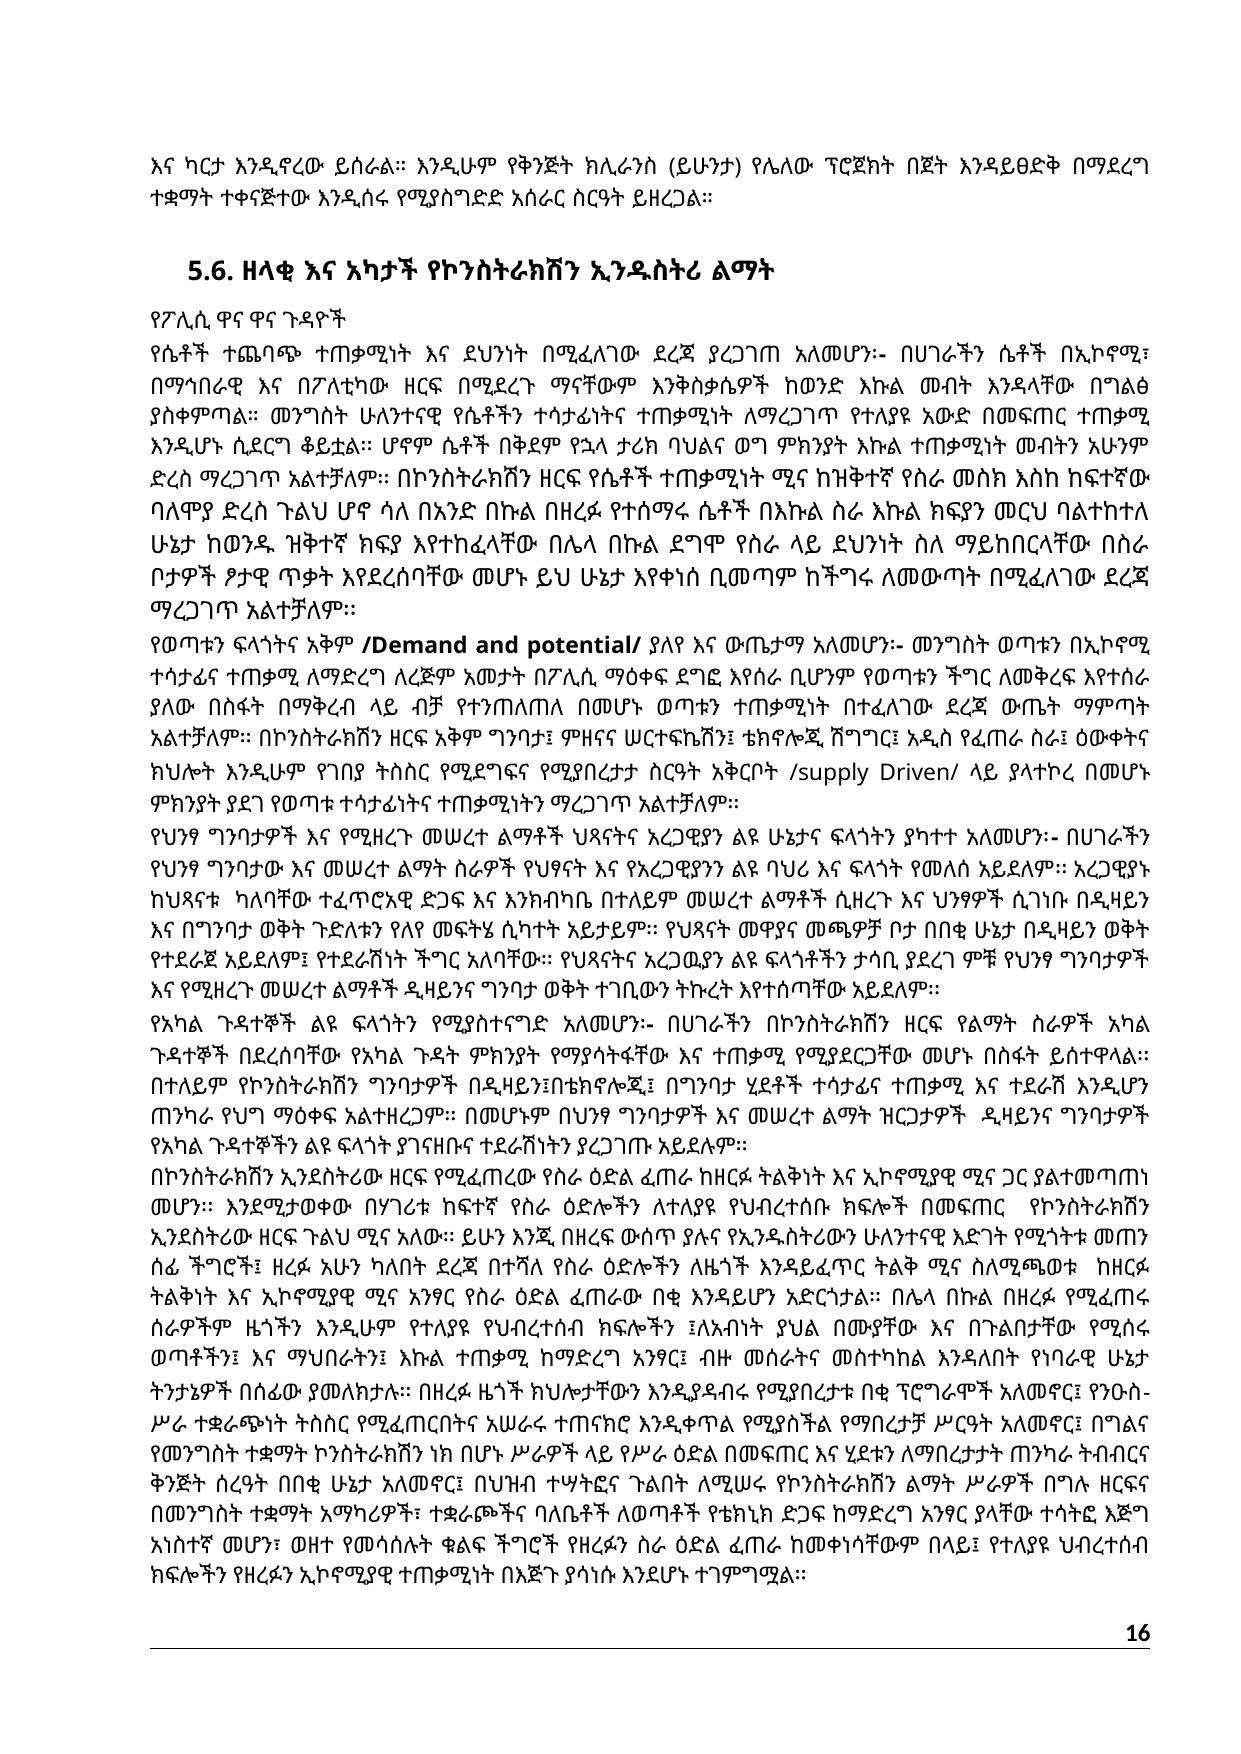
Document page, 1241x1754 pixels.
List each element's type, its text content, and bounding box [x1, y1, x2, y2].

text የአካል ጉዳተኞች ልዩ ፍላጎትን የሚያስተናግድ አለመሆን፡- በሀገራችን በኮንስትራክሽን ዘርፍ የልማት ስራዎች አካል ጉዳተኞች በደረሰባቸው የአካል ጉዳት ምክንያት የማያሳትፋቸው እና ተጠቃሚ የሚያደርጋቸው መሆኑ በስፋት ይሰተዋላል፡፡ በተለይም የኮንስትራክሽን ግንባታዎች በዲዛይን፤በቴክኖሎጂ፤ በግንባታ ሂደቶች ተሳታፊና ተጠቃሚ እና ተደራሽ እንዲሆን ጠንካራ የህግ ማዕቀፍ አልተዘረጋም፡፡ በመሆኑም በህንፃ ግንባታዎች እና መሠረተ ልማት ዝርጋታዎች ዲዛይንና ግንባታዎች የአካል ጉዳተኞችን ልዩ ፍላጎት ያገናዘቡና ተደራሽነትን ያረጋገጡ አይደሉም፡፡ [150, 1008, 1150, 1160]
subtitle ዘላቂ እና አካታች የኮንስትራክሽን ኢንዱስትሪ ልማት [187, 252, 1150, 289]
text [150, 150, 1150, 212]
text የሴቶች ተጨባጭ ተጠቃሚነት እና ደህንነት በሚፈለገው ደረጃ ያረጋገጠ አለመሆን፡- በሀገራችን ሴቶች በኢኮኖሚ፣ በማኅበራዊ እና በፖለቲካው ዘርፍ በሚደረጉ ማናቸውም እንቅስቃሴዎች ከወንድ እኩል መብት እንዳላቸው በግልፅ ያስቀምጣል። መንግስት ሁለንተናዊ የሴቶችን ተሳታፊነትና ተጠቃሚነት ለማረጋገጥ የተለያዩ አውድ በመፍጠር ተጠቃሚ እንዲሆኑ ሲደርግ ቆይቷል፡፡ ሆኖም ሴቶች በቅደም የኋላ ታሪክ ባህልና ወግ ምክንያት እኩል ተጠቃሚነት መብትን አሁንም ድረስ ማረጋገጥ አልተቻለም፡፡ በኮንስትራክሽን ዘርፍ የሴቶች ተጠቃሚነት ሚና ከዝቅተኛ የስራ መስክ እስከ ከፍተኛው ባለሞያ ድረስ ጉልህ ሆኖ ሳለ በአንድ በኩል በዘረፉ የተሰማሩ ሴቶች በእኩል ስራ እኩል ክፍያን መርህ ባልተከተለ ሁኔታ ከወንዱ ዝቅተኛ ክፍያ እየተከፈላቸው በሌላ በኩል ደግሞ የስራ ላይ ደህንነት ስለ ማይከበርላቸው በስራ ቦታዎች ፆታዊ ጥቃት እየደረሰባቸው መሆኑ ይህ ሁኔታ እየቀነሰ ቢመጣም ከችግሩ ለመውጣት በሚፈለገው ደረጃ ማረጋገጥ አልተቻለም፡፡ [150, 338, 1150, 625]
text የወጣቱን ፍላጎትና አቅም /Demand and potential/ ያለየ እና ውጤታማ አለመሆን፡- መንግስት ወጣቱን በኢኮኖሚ ተሳታፊና ተጠቃሚ ለማድረግ ለረጅም አመታት በፖሊሲ ማዕቀፍ ደግፎ እየሰራ ቢሆንም የወጣቱን ችግር ለመቅረፍ እየተሰራ ያለው በስፋት በማቅረብ ላይ ብቻ የተንጠለጠለ በመሆኑ ወጣቱን ተጠቃሚነት በተፈለገው ደረጃ ውጤት ማምጣት አልተቻለም፡፡ በኮንስትራክሽን ዘርፍ አቅም ግንባታ፤ ምዘናና ሠርተፍኬሽን፤ ቴክኖሎጂ ሽግግር፤ አዲስ የፈጠራ ስራ፤ ዕውቀትና ክህሎት እንዲሁም የገበያ ትስስር የሚደግፍና የሚያበረታታ ስርዓት አቅርቦት /supply Driven/ ላይ ያላተኮረ በመሆኑ ምክንያት ያደገ የወጣቱ ተሳታፊነትና ተጠቃሚነትን ማረጋገጥ አልተቻለም፡፡ [150, 629, 1150, 817]
text የህንፃ ግንባታዎች እና የሚዘረጉ መሠረተ ልማቶች ህጻናትና አረጋዊያን ልዩ ሁኔታና ፍላጎትን ያካተተ አለመሆን፡- በሀገራችን የህንፃ ግንባታው እና መሠረተ ልማት ስራዎች የህፃናት እና የአረጋዊያንን ልዩ ባህሪ እና ፍላጎት የመለሰ አይደለም፡፡ አረጋዊያኑ ከህጻናቱ ካለባቸው ተፈጥሮአዊ ድጋፍ እና እንክብካቤ በተለይም መሠረተ ልማቶች ሲዘረጉ እና ህንፃዎች ሲገነቡ በዲዛይን እና በግንባታ ወቅት ጉድለቱን የለየ መፍትሄ ሲካተት አይታይም፡፡ የህጻናት መዋያና መጫዎቻ ቦታ በበቂ ሁኔታ በዲዛይን ወቅት የተደራጀ አይደለም፤ የተደራሽነት ችግር አለባቸው፡፡ የህጻናትና አረጋዉያን ልዩ ፍላጎቶችን ታሳቢ ያደረገ ምቹ የህንፃ ግንባታዎች እና የሚዘረጉ መሠረተ ልማቶች ዲዛይንና ግንባታ ወቅት ተገቢውን ትኩረት እየተሰጣቸው አይደለም፡፡ [150, 821, 1150, 1004]
text በኮንስትራክሽን ኢንደስትሪው ዘርፍ የሚፈጠረው የስራ ዕድል ፈጠራ ከዘርፉ ትልቅነት እና ኢኮኖሚያዊ ሚና ጋር ያልተመጣጠነ መሆን፡፡ እንደሚታወቀው በሃገሪቱ ከፍተኛ የስራ ዕድሎችን ለተለያዩ የህብረተሰቡ ክፍሎች በመፍጠር የኮንስትራክሽን ኢንደስትሪው ዘርፍ ጉልህ ሚና አለው፡፡ ይሁን እንጂ በዘረፍ ውሰጥ ያሉና የኢንዱስትሪውን ሁለንተናዊ እድገት የሚጎትቱ መጠን ሰፊ ችግሮች፤ ዘረፉ አሁን ካለበት ደረጃ በተሻለ የስራ ዕድሎችን ለዜጎች እንዳይፈጥር ትልቅ ሚና ስለሚጫወቱ ከዘርፉ ትልቅነት እና ኢኮኖሚያዊ ሚና አንፃር የስራ ዕድል ፈጠራው በቂ እንዳይሆን አድርጎታል፡፡ በሌላ በኩል በዘረፉ የሚፈጠሩ ሰራዎችም ዜጎችን እንዲሁም የተለያዩ የህብረተሰብ ክፍሎችን ፤ለአብነት ያህል በሙያቸው እና በጉልበታቸው የሚሰሩ ወጣቶችን፤ እና ማህበራትን፤ እኩል ተጠቃሚ ከማድረግ አንፃር፤ ብዙ መሰራትና መስተካከል እንዳለበት የነባራዊ ሁኔታ ትንታኔዎች በሰፊው ያመለክታሉ፡፡ በዘረፉ ዜጎች ክህሎታቸውን እንዲያዳብሩ የሚያበረታቱ በቂ ፕሮግራሞች አለመኖር፤ የንዑስ-ሥራ ተቋራጭነት ትስስር የሚፈጠርበትና አሠራሩ ተጠናክሮ እንዲቀጥል የሚያስችል የማበረታቻ ሥርዓት አለመኖር፤ በግልና የመንግስት ተቋማት ኮንስትራክሽን ነክ በሆኑ ሥራዎች ላይ የሥራ ዕድል በመፍጠር እና ሂደቱን ለማበረታታት ጠንካራ ትብብርና ቅንጅት ሰረዓት በበቂ ሁኔታ አለመኖር፤ በህዝብ ተሣትፎና ጉልበት ለሚሠሩ የኮንስትራክሽን ልማት ሥራዎች በግሉ ዘርፍና በመንግስት ተቋማት አማካሪዎች፣ ተቋራጮችና ባለቤቶች ለወጣቶች የቴክኒክ ድጋፍ ከማድረግ አንፃር ያላቸው ተሳትፎ እጅግ አነስተኛ መሆን፣ ወዘተ የመሳሰሉት ቁልፍ ችግሮች የዘረፉን ስራ ዕድል ፈጠራ ከመቀነሳቸውም በላይ፤ የተለያዩ ህብረተሰብ ክፍሎችን የዘረፉን ኢኮኖሚያዊ ተጠቃሚነት በእጅጉ ያሳነሱ እንደሆኑ ተገምግሟል፡፡ [150, 1163, 1150, 1588]
text የፖሊሲ ዋና ዋና ጉዳዮች [150, 307, 1150, 334]
